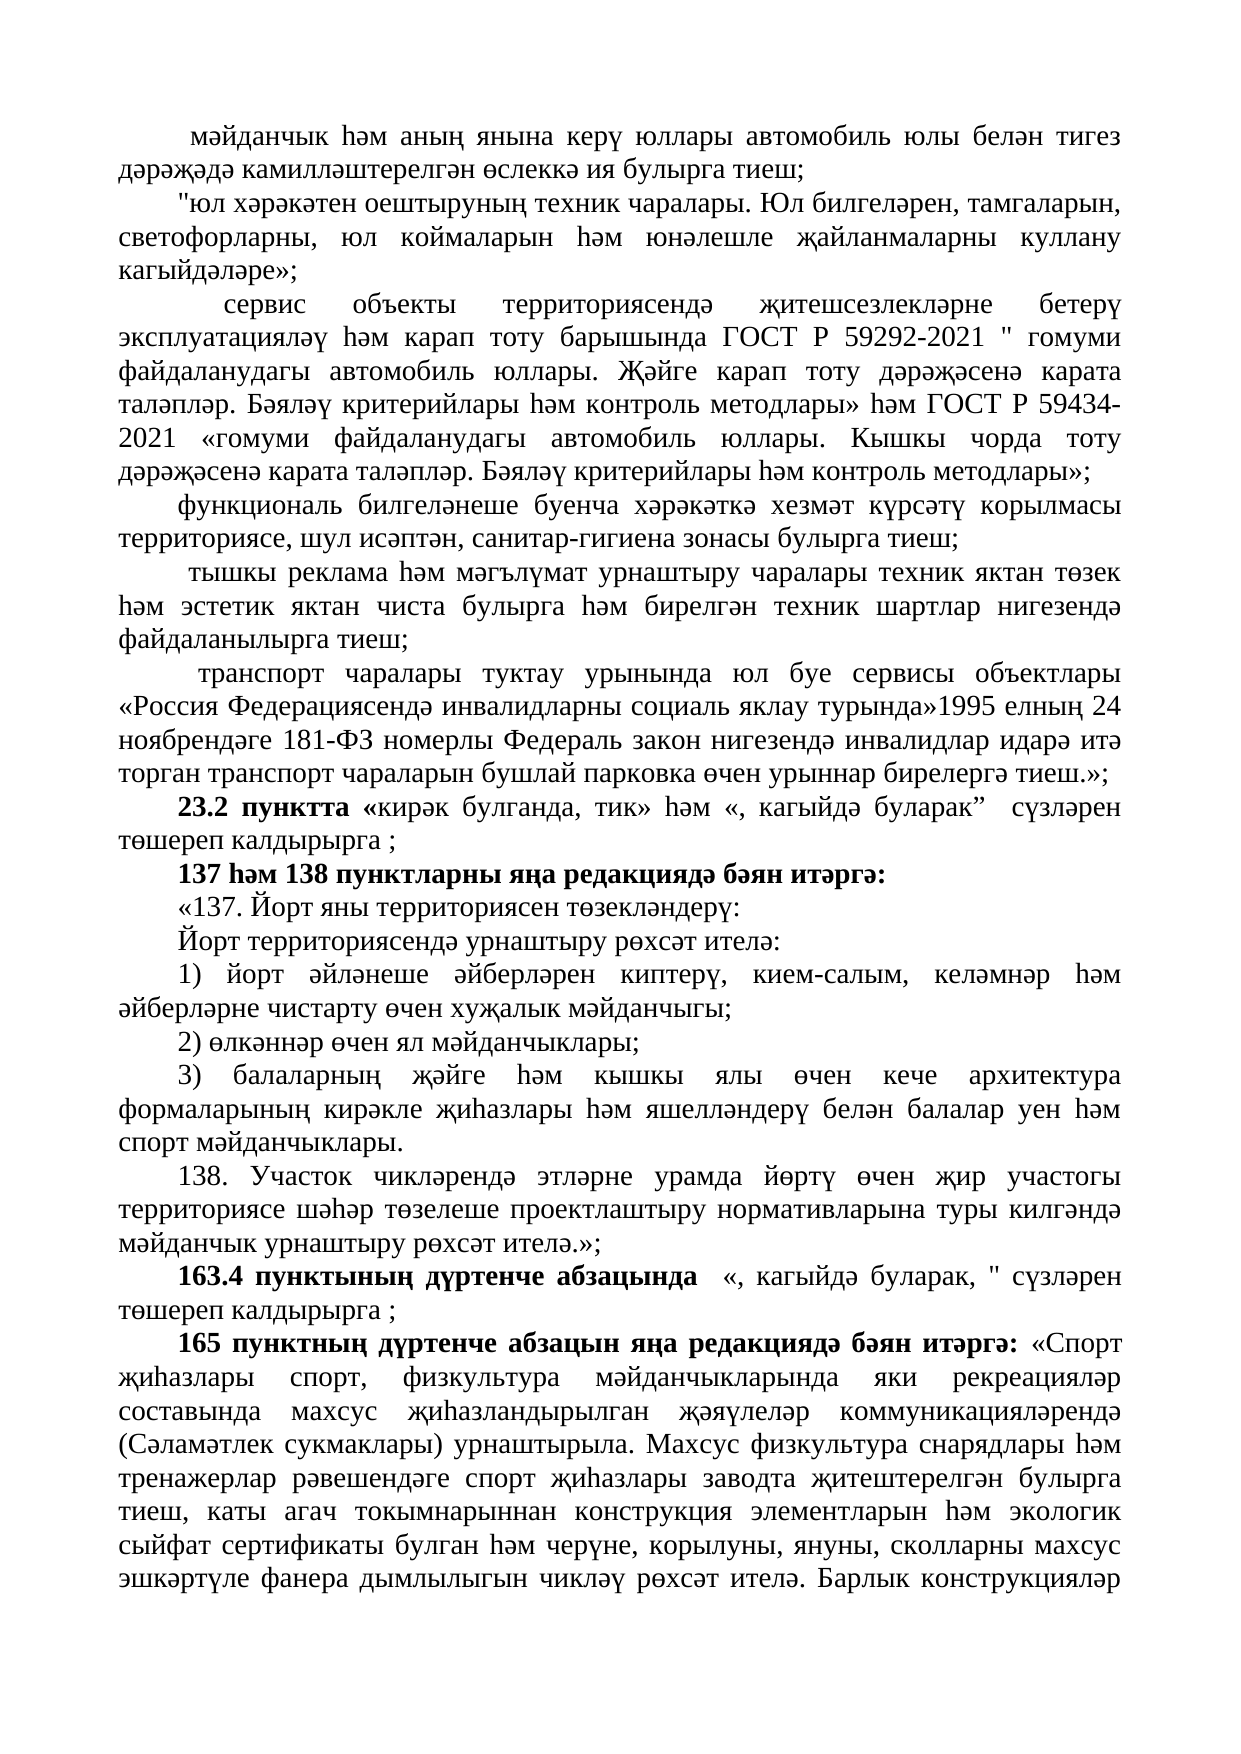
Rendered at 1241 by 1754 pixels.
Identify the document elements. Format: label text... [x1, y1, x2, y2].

text транспорт чаралары туктау урынында юл буе сервисы объектлары «Россия Федерациясендә инвалидларны социаль яклау турында»1995 елның 24 ноябрендәге 181-ФЗ номерлы Федераль закон нигезендә инвалидлар идарә итә торган транспорт чараларын бушлай парковка өчен урыннар бирелергә тиеш.»; [118, 655, 1122, 789]
text 163.4 пунктының дүртенче абзацында «, кагыйдә буларак, " сүзләрен төшереп калдырырга ; [118, 1258, 1122, 1326]
text мәйданчык һәм аның янына керү юллары автомобиль юлы белән тигез дәрәҗәдә камилләштерелгән өслеккә ия булырга тиеш; [118, 118, 1122, 185]
text 137 һәм 138 пунктларны яңа редакциядә бәян итәргә: [118, 856, 1122, 889]
text функциональ билгеләнеше буенча хәрәкәткә хезмәт күрсәтү корылмасы территориясе, шул исәптән, санитар-гигиена зонасы булырга тиеш; [118, 487, 1122, 554]
text 2) өлкәннәр өчен ял мәйданчыклары; [118, 1024, 1122, 1057]
text "юл хәрәкәтен оештыруның техник чаралары. Юл билгеләрен, тамгаларын, светофорларны, юл коймаларын һәм юнәлешле җайланмаларны куллану кагыйдәләре»; [118, 185, 1122, 286]
text сервис объекты территориясендә җитешсезлекләрне бетерү эксплуатацияләү һәм карап тоту барышында ГОСТ Р 59292-2021 " гомуми файдаланудагы автомобиль юллары. Җәйге карап тоту дәрәҗәсенә карата таләпләр. Бәяләү критерийлары һәм контроль методлары» һәм ГОСТ Р 59434-2021 «гомуми файдаланудагы автомобиль юллары. Кышкы чорда тоту дәрәҗәсенә карата таләпләр. Бәяләү критерийлары һәм контроль методлары»; [118, 286, 1122, 487]
text Йорт территориясендә урнаштыру рөхсәт ителә: [118, 923, 1122, 957]
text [118, 1326, 1122, 1594]
text 23.2 пунктта «кирәк булганда, тик» һәм «, кагыйдә буларак” сүзләрен төшереп калдырырга ; [118, 789, 1122, 856]
text 138. Участок чикләрендә этләрне урамда йөртү өчен җир участогы территориясе шәһәр төзелеше проектлаштыру нормативларына туры килгәндә мәйданчык урнаштыру рөхсәт ителә.»; [118, 1158, 1122, 1258]
text тышкы реклама һәм мәгълүмат урнаштыру чаралары техник яктан төзек һәм эстетик яктан чиста булырга һәм бирелгән техник шартлар нигезендә файдаланылырга тиеш; [118, 554, 1122, 655]
text «137. Йорт яны территориясен төзекләндерү: [118, 889, 1122, 923]
text 3) балаларның җәйге һәм кышкы ялы өчен кече архитектура формаларының кирәкле җиһазлары һәм яшелләндерү белән балалар уен һәм спорт мәйданчыклары. [118, 1057, 1122, 1158]
text 1) йорт әйләнеше әйберләрен киптерү, кием-салым, келәмнәр һәм әйберләрне чистарту өчен хуҗалык мәйданчыгы; [118, 957, 1122, 1024]
